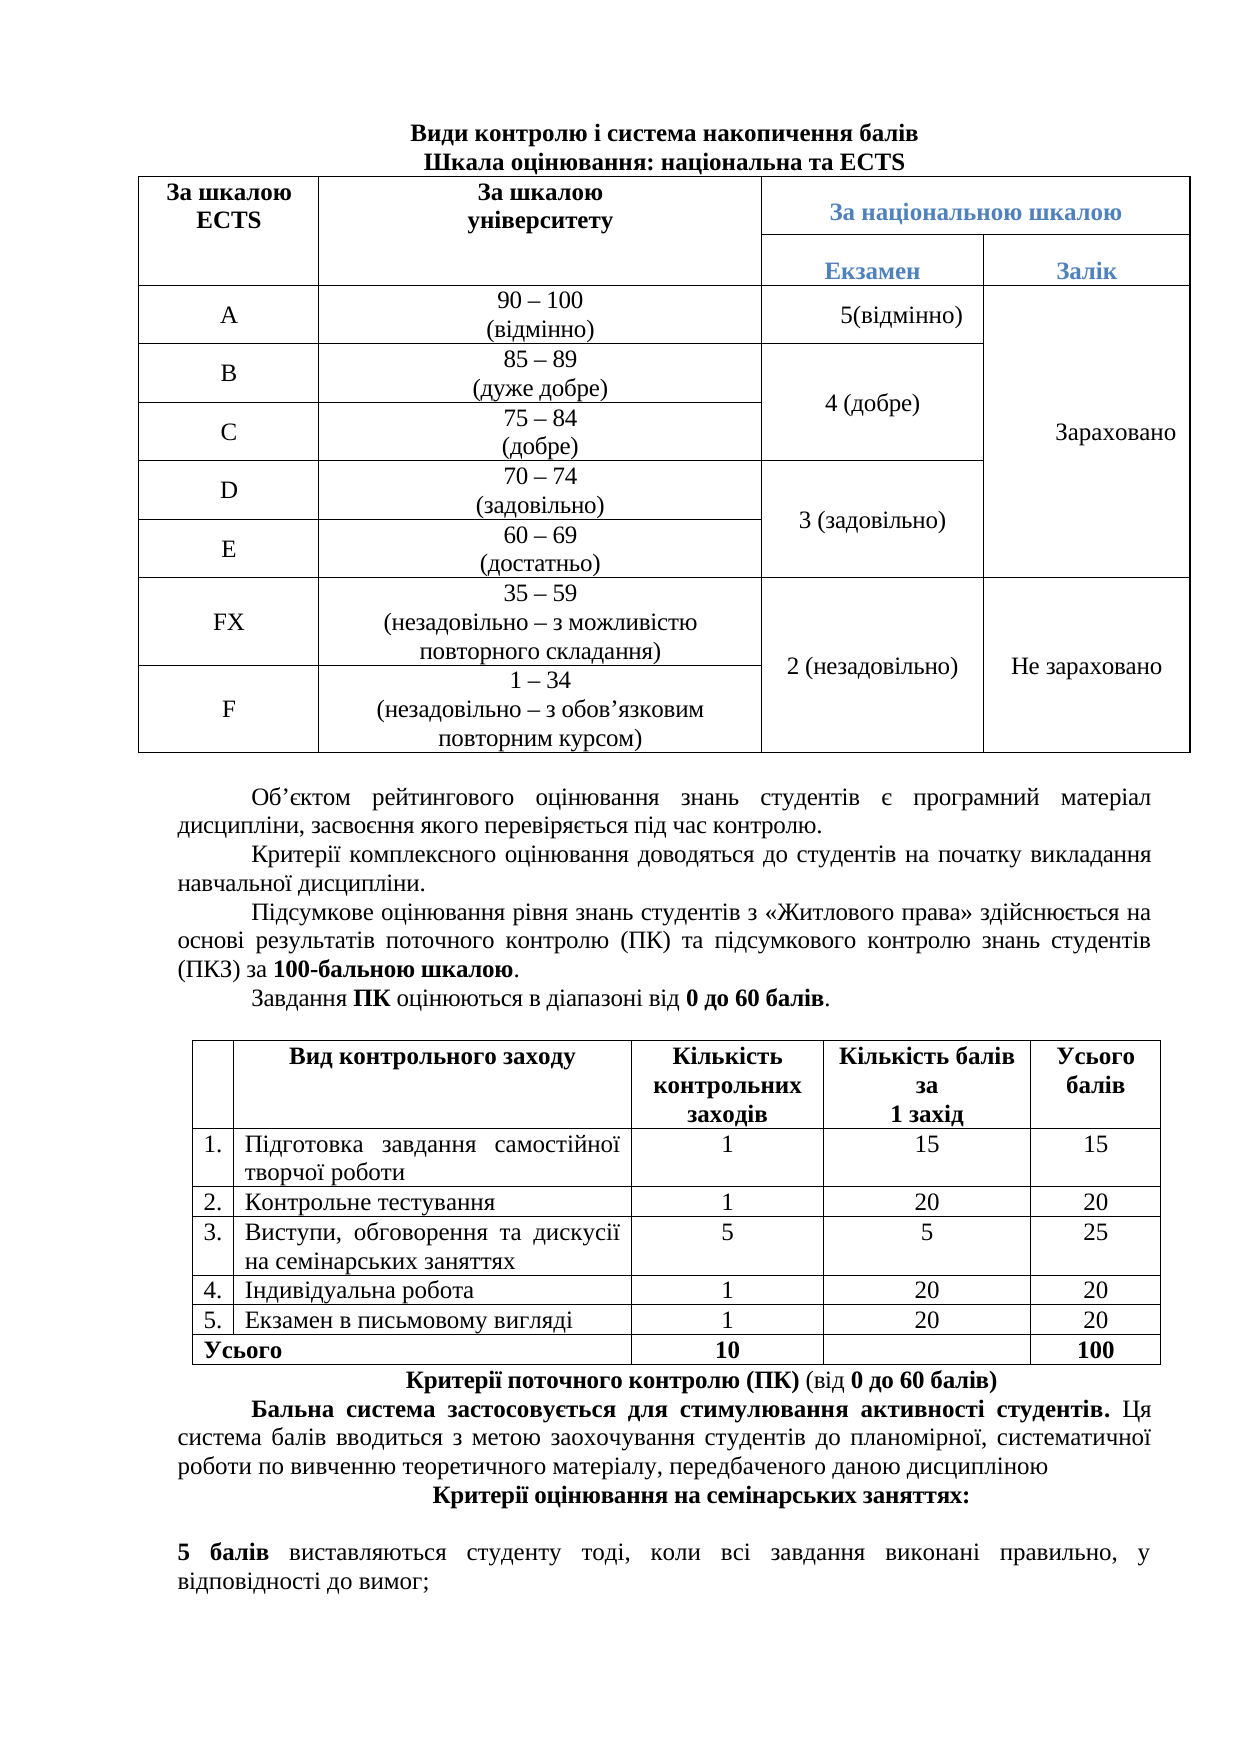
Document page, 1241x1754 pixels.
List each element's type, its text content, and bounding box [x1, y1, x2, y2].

text Підсумкове оцінювання рівня знань студентів з «Житлового права» здійснюється на основі результатів поточного контролю (ПК) та підсумкового контролю знань студентів (ПКЗ) за 100-бальною шкалою. [177, 897, 1152, 983]
table_cell 90 – 100 (відмінно) [319, 286, 761, 343]
table_header За національною шкалою [762, 177, 1189, 234]
table_cell 5 [824, 1217, 1030, 1274]
table_cell E [139, 520, 318, 577]
table_cell B [139, 344, 318, 402]
table_cell Екзамен [762, 235, 983, 284]
table_cell C [139, 403, 318, 460]
table_cell 100 [1031, 1335, 1160, 1364]
table_cell Зараховано [984, 286, 1189, 577]
table_cell 3. [193, 1217, 233, 1274]
table_cell Екзамен в письмовому вигляді [234, 1305, 631, 1334]
text Критерії поточного контролю (ПК) (від 0 до 60 балів) [177, 1365, 1152, 1394]
table_cell 5(відмінно) [762, 286, 983, 343]
table_cell 10 [632, 1335, 823, 1364]
table_header За шкалою університету [319, 177, 761, 284]
table_cell 1 [632, 1305, 823, 1334]
table_cell 20 [824, 1187, 1030, 1216]
text Бальна система застосовується для стимулювання активності студентів. Ця система балів вводиться з метою заохочування студентів до планомірної, систематичної роботи по вивченню теоретичного матеріалу, передбаченого даною дисципліною [177, 1394, 1152, 1480]
table_header Кількість контрольних заходів [632, 1041, 823, 1128]
table_cell F [139, 666, 318, 752]
table_cell [824, 1335, 1030, 1364]
table_cell Контрольне тестування [234, 1187, 631, 1216]
table_cell 5 [632, 1217, 823, 1274]
table_header Кількість балів за 1 захід [824, 1041, 1030, 1128]
text Критерії оцінювання на семінарських заняттях: [177, 1480, 1152, 1509]
table_header За шкалою ECTS [139, 177, 318, 284]
table_cell 70 – 74 (задовільно) [319, 461, 761, 519]
table_cell 2 (незадовільно) [762, 578, 983, 752]
text 5 балів виставляються студенту тоді, коли всі завдання виконані правильно, у відповідності до вимог; [177, 1537, 1152, 1595]
table_cell Індивідуальна робота [234, 1276, 631, 1304]
table_cell 15 [824, 1129, 1030, 1186]
table_cell Виступи, обговорення та дискусії на семінарських заняттях [234, 1217, 631, 1274]
table_cell 35 – 59 (незадовільно – з можливістю повторного складання) [319, 578, 761, 664]
table_cell FX [139, 578, 318, 664]
table_cell 2. [193, 1187, 233, 1216]
table_header [193, 1041, 233, 1128]
table_cell 3 (задовільно) [762, 461, 983, 577]
table_cell A [139, 286, 318, 343]
table_cell 85 – 89 (дуже добре) [319, 344, 761, 402]
text Види контролю і система накопичення балів [177, 118, 1152, 147]
text Завдання ПК оцінюються в діапазоні від 0 до 60 балів. [177, 983, 1152, 1012]
table_cell 1 [632, 1129, 823, 1186]
table_cell 4. [193, 1276, 233, 1304]
table_cell 5. [193, 1305, 233, 1334]
table_cell 1. [193, 1129, 233, 1186]
table_cell 20 [1031, 1276, 1160, 1304]
table_cell 1 [632, 1187, 823, 1216]
table_cell Підготовка завдання самостійної творчої роботи [234, 1129, 631, 1186]
table_cell 60 – 69 (достатньо) [319, 520, 761, 577]
table_cell 25 [1031, 1217, 1160, 1274]
text Об’єктом рейтингового оцінювання знань студентів є програмний матеріал дисципліни, засвоєння якого перевіряється під час контролю. [177, 782, 1152, 839]
table_cell 1 [632, 1276, 823, 1304]
table_cell 15 [1031, 1129, 1160, 1186]
table_cell 1 – 34 (незадовільно – з обов’язковим повторним курсом) [319, 666, 761, 752]
table_cell Залік [984, 235, 1189, 284]
text Шкала оцінювання: національна та ECTS [177, 147, 1152, 176]
table_cell Усього [193, 1335, 631, 1364]
table_cell Не зараховано [984, 578, 1189, 752]
table_cell 75 – 84 (добре) [319, 403, 761, 460]
table_cell 20 [1031, 1187, 1160, 1216]
table_cell 20 [824, 1305, 1030, 1334]
table_header Усього балів [1031, 1041, 1160, 1128]
table_cell 4 (добре) [762, 344, 983, 460]
table_header Вид контрольного заходу [234, 1041, 631, 1128]
table_cell D [139, 461, 318, 519]
table_cell 20 [1031, 1305, 1160, 1334]
text Критерії комплексного оцінювання доводяться до студентів на початку викладання навчальної дисципліни. [177, 839, 1152, 897]
table_cell 20 [824, 1276, 1030, 1304]
